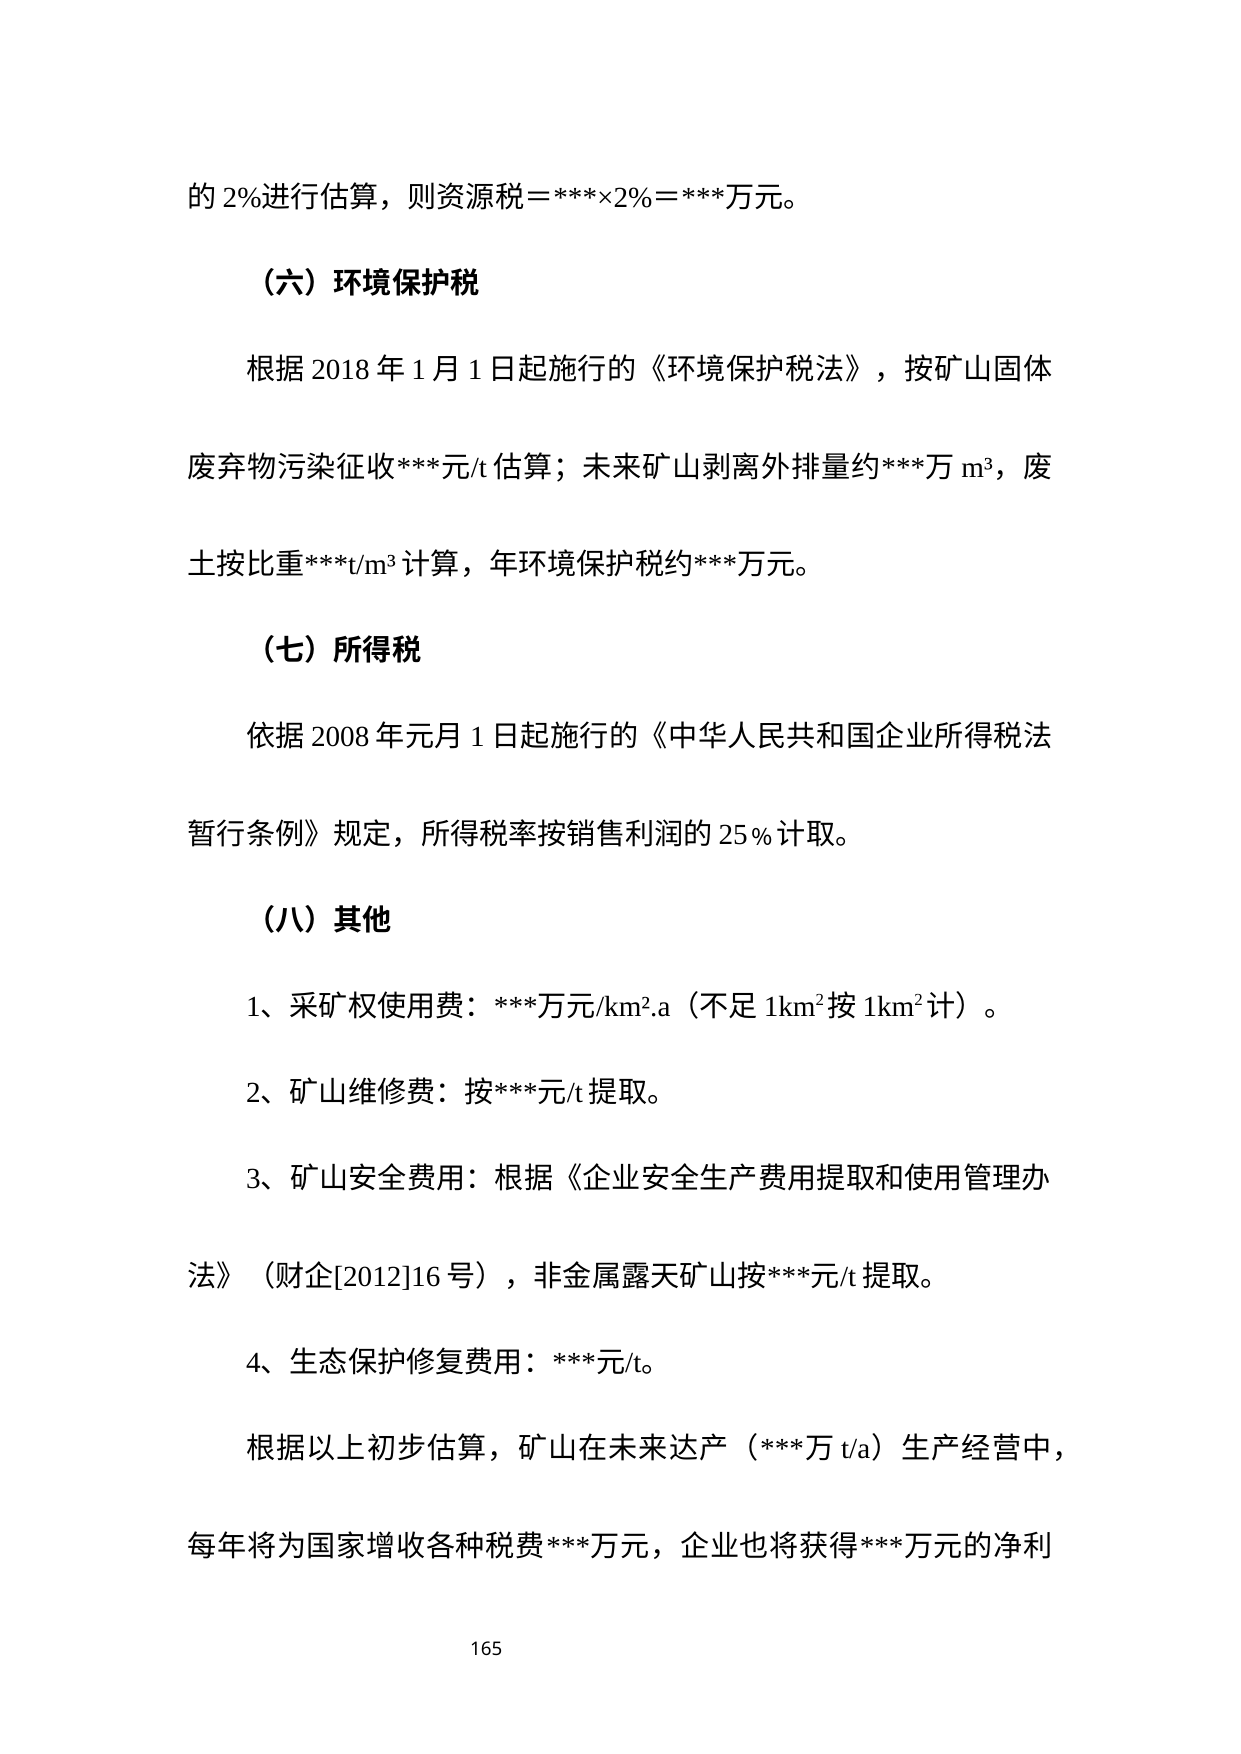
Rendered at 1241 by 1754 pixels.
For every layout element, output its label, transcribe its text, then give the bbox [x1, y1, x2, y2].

text 根据2018年1月1日起施行的《环境保护税法》，按矿山固体废弃物污染征收***元/t估算；未来矿山剥离外排量约***万m³，废土按比重***t/m³计算，年环境保护税约***万元。 [187, 334, 1053, 594]
text （七）所得税 [187, 615, 1053, 680]
text （八）其他 [187, 885, 1053, 950]
text 4、生态保护修复费用：***元/t。 [187, 1327, 1053, 1392]
text 2、矿山维修费：按***元/t提取。 [187, 1057, 1053, 1122]
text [187, 1413, 1053, 1576]
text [187, 162, 1053, 227]
text 1、采矿权使用费：***万元/km².a（不足1km2按1km2计）。 [187, 971, 1053, 1036]
text 依据2008年元月1日起施行的《中华人民共和国企业所得税法暂行条例》规定，所得税率按销售利润的25﹪计取。 [187, 702, 1053, 864]
text 3、矿山安全费用：根据《企业安全生产费用提取和使用管理办法》（财企[2012]16号），非金属露天矿山按***元/t提取。 [187, 1144, 1053, 1306]
text （六）环境保护税 [187, 248, 1053, 313]
